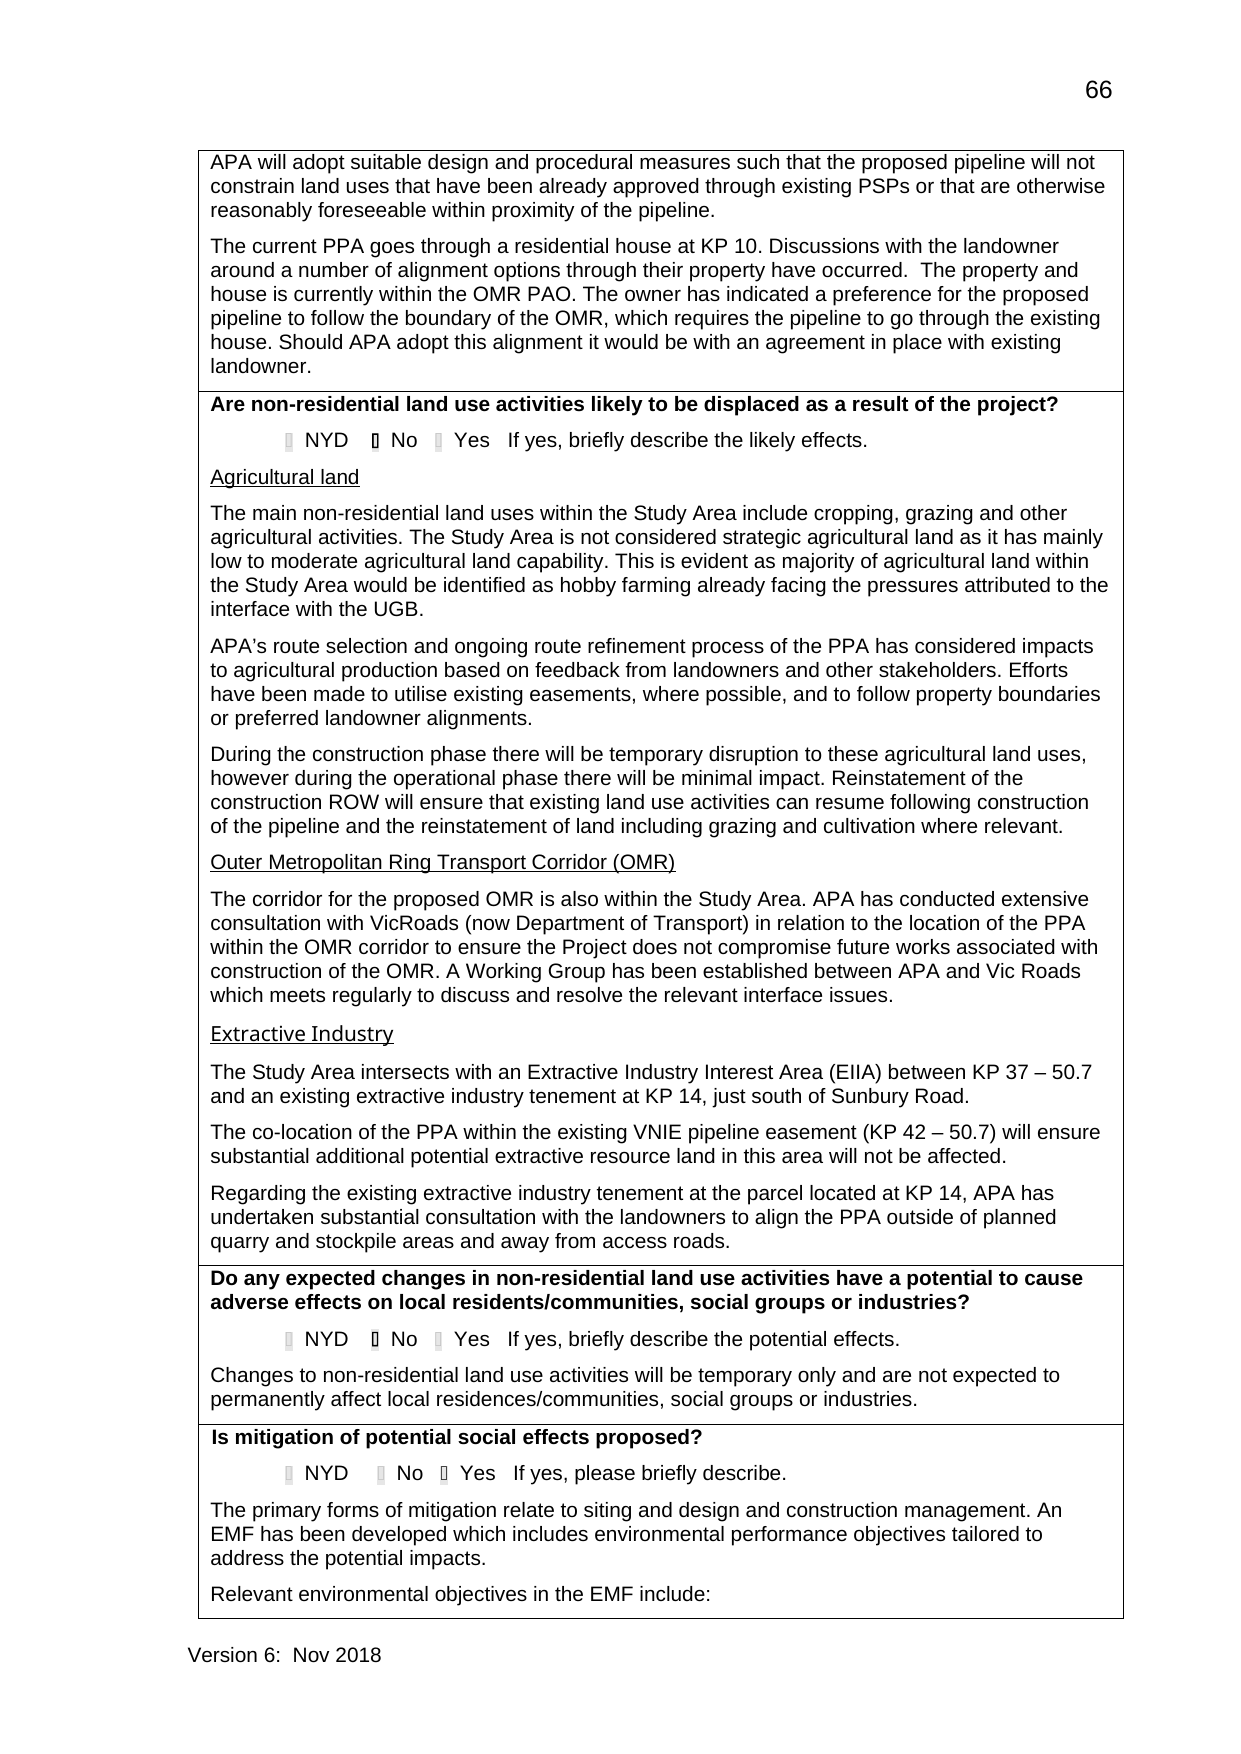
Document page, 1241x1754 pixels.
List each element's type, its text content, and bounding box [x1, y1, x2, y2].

table_cell Are non-residential land use activities likely to be displaced as a result of the project? NYD No Yes If yes, briefly describe the likely effects. [199, 392, 1123, 465]
table_cell Do any expected changes in non-residential land use activities have a potential to cause adverse effects on local residents/communities, social groups or industries? NYD No Yes If yes, briefly describe the potential effects. [199, 1266, 1123, 1363]
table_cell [199, 151, 1123, 391]
table_cell Is mitigation of potential social effects proposed? NYD No Yes If yes, please briefly describe. [199, 1425, 1123, 1497]
table_cell Agricultural land The main non-residential land uses within the Study Area include cropping, grazing and other agricultural activities. The Study Area is not considered strategic agricultural land as it has mainly low to moderate agricultural land capability. This is evident as majority of agricultural land within the Study Area would be identified as hobby farming already facing the pressures attributed to the interface with the UGB. APA’s route selection and ongoing route refinement process of the PPA has considered impacts to agricultural production based on feedback from landowners and other stakeholders. Efforts have been made to utilise existing easements, where possible, and to follow property boundaries or preferred landowner alignments. During the construction phase there will be temporary disruption to these agricultural land uses, however during the operational phase there will be minimal impact. Reinstatement of the construction ROW will ensure that existing land use activities can resume following construction of the pipeline and the reinstatement of land including grazing and cultivation where relevant. Outer Metropolitan Ring Transport Corridor (OMR) The corridor for the proposed OMR is also within the Study Area. APA has conducted extensive consultation with VicRoads (now Department of Transport) in relation to the location of the PPA within the OMR corridor to ensure the Project does not compromise future works associated with construction of the OMR. A Working Group has been established between APA and Vic Roads which meets regularly to discuss and resolve the relevant interface issues. Extractive Industry The Study Area intersects with an Extractive Industry Interest Area (EIIA) between KP 37 – 50.7 and an existing extractive industry tenement at KP 14, just south of Sunbury Road. The co-location of the PPA within the existing VNIE pipeline easement (KP 42 – 50.7) will ensure substantial additional potential extractive resource land in this area will not be affected. Regarding the existing extractive industry tenement at the parcel located at KP 14, APA has undertaken substantial consultation with the landowners to align the PPA outside of planned quarry and stockpile areas and away from access roads. [199, 465, 1123, 1265]
table_cell Changes to non-residential land use activities will be temporary only and are not expected to permanently affect local residences/communities, social groups or industries. [199, 1363, 1123, 1423]
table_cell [199, 1498, 1123, 1618]
